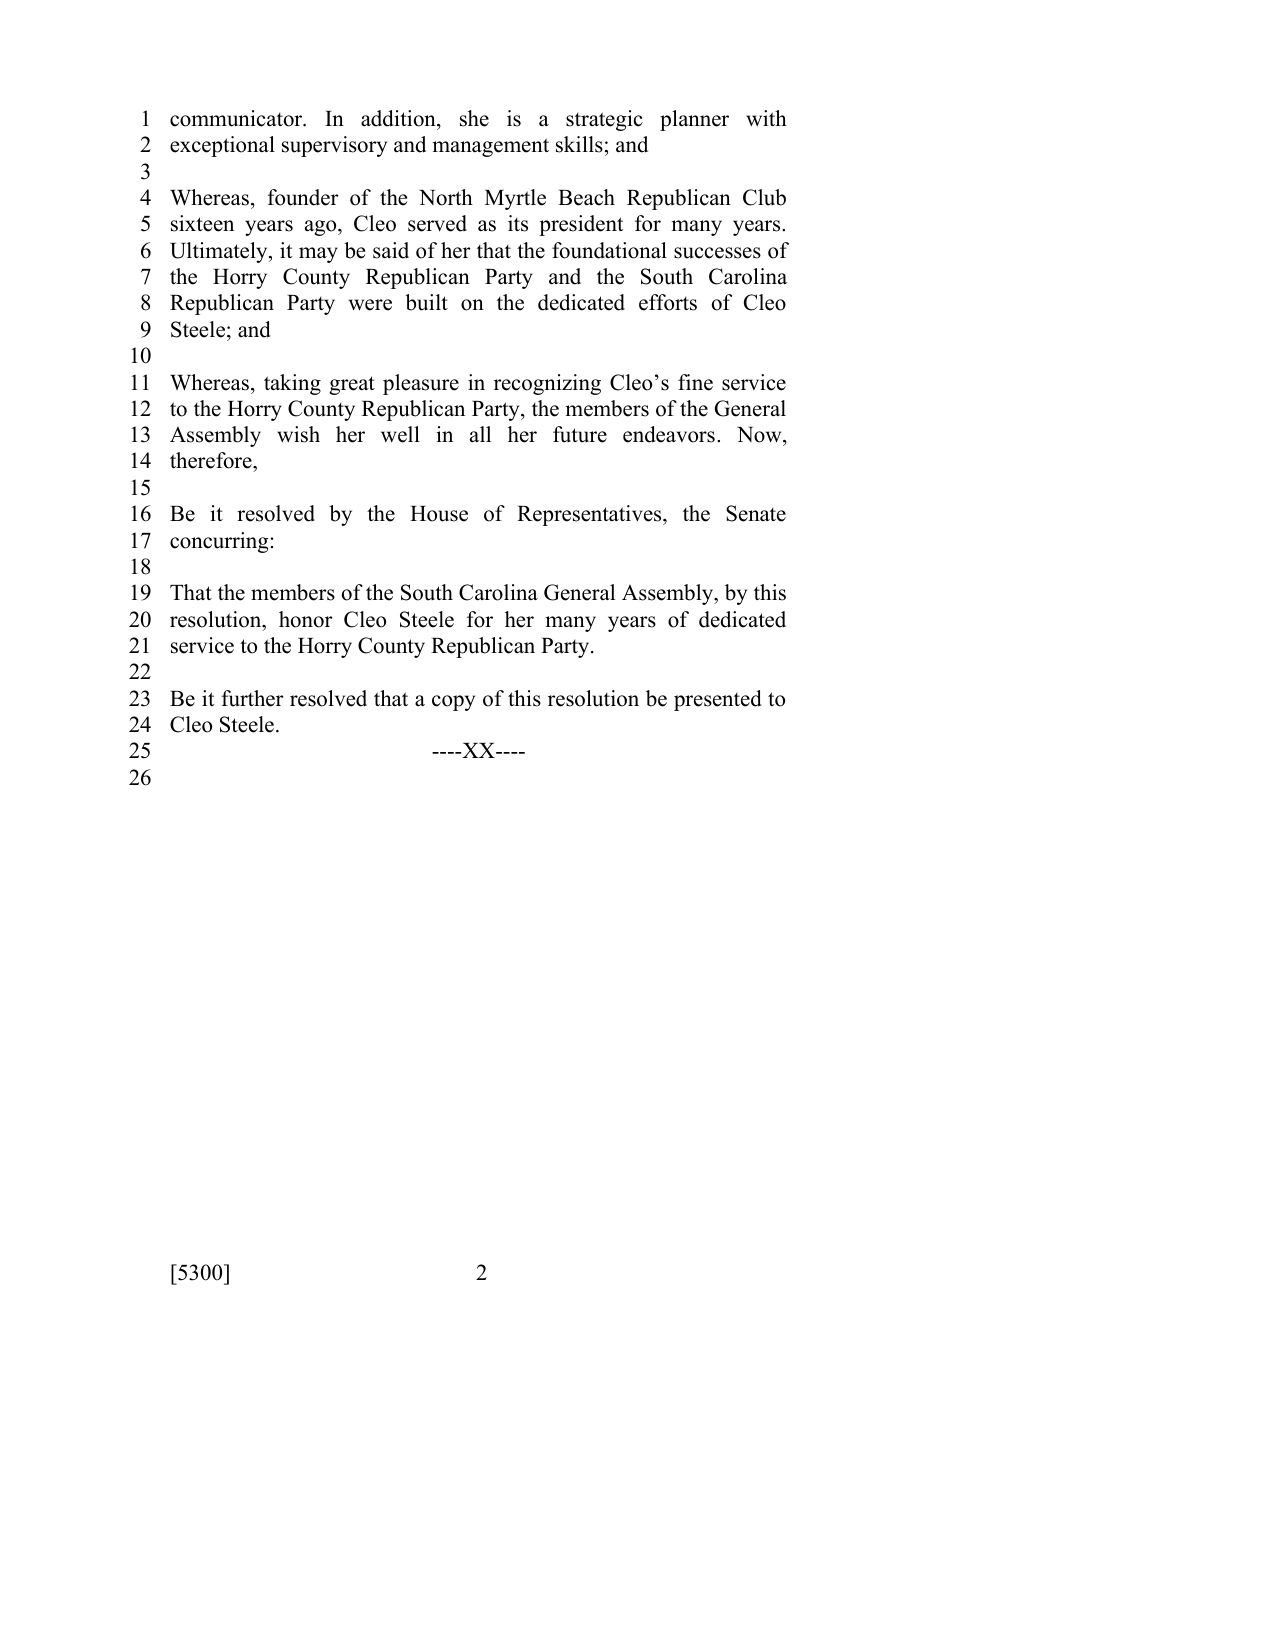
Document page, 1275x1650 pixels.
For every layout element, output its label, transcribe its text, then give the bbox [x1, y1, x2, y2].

text Be it resolved by the House of Representatives, the Senate concurring: [169, 500, 787, 553]
text That the members of the South Carolina General Assembly, by this resolution, honor Cleo Steele for her many years of dedicated service to the Horry County Republican Party. [169, 579, 787, 658]
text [169, 105, 787, 158]
text Be it further resolved that a copy of this resolution be presented to Cleo Steele. [169, 685, 787, 737]
text ----XX---- [169, 737, 787, 764]
text Whereas, founder of the North Myrtle Beach Republican Club sixteen years ago, Cleo served as its president for many years. Ultimately, it may be said of her that the foundational successes of the Horry County Republican Party and the South Carolina Republican Party were built on the dedicated efforts of Cleo Steele; and [169, 184, 787, 342]
text Whereas, taking great pleasure in recognizing Cleo’s fine service to the Horry County Republican Party, the members of the General Assembly wish her well in all her future endeavors. Now, therefore, [169, 368, 787, 474]
